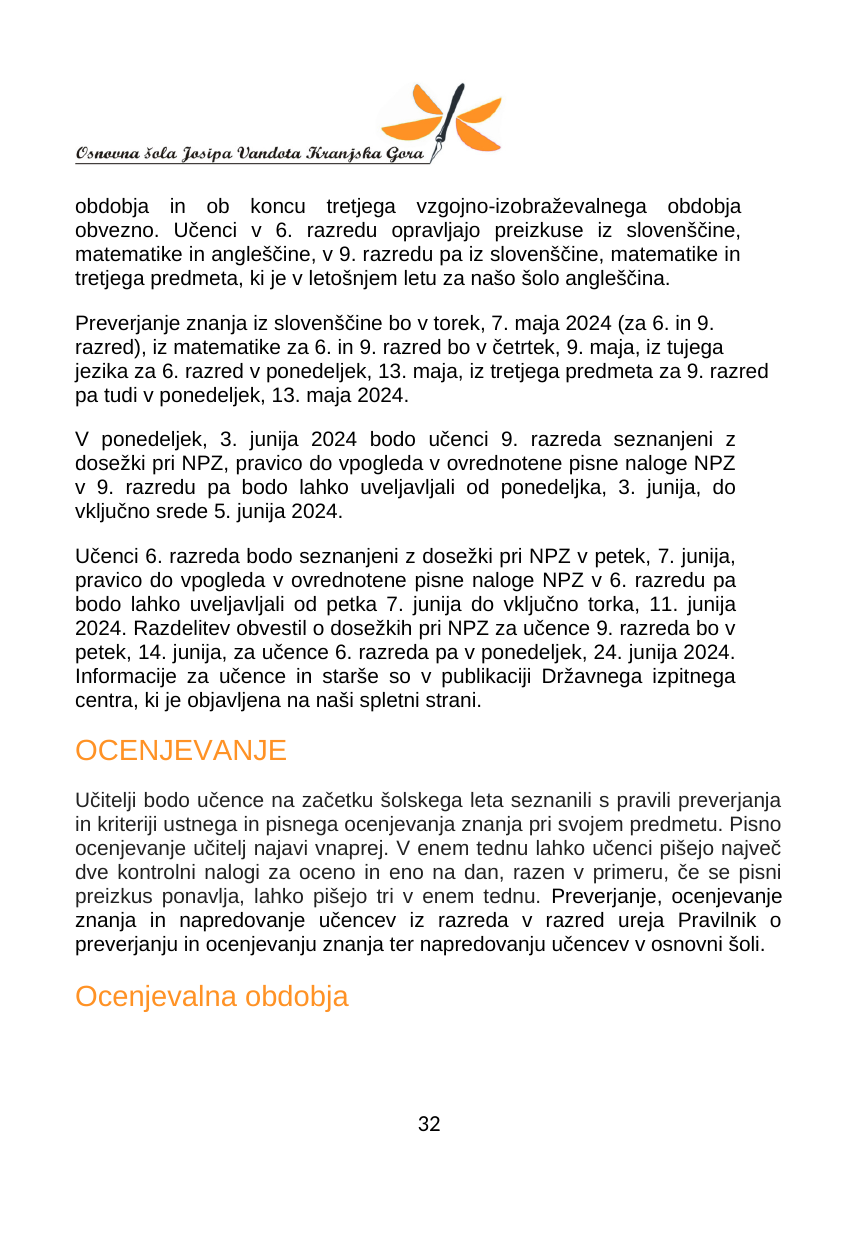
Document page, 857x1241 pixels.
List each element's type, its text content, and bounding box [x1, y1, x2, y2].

text OCENJEVANJE [75, 732, 783, 766]
text Ocenjevalna obdobja [75, 979, 784, 1013]
text Preverjanje znanja iz slovenščine bo v torek, 7. maja 2024 (za 6. in 9. razred), iz matematike za 6. in 9. razred bo v četrtek, 9. maja, iz tujega jezika za 6. razred v ponedeljek, 13. maja, iz tretjega predmeta za 9. razred pa tudi v ponedeljek, 13. maja 2024. [75, 311, 783, 406]
text Učitelji bodo učence na začetku šolskega leta seznanili s pravili preverjanja in kriteriji ustnega in pisnega ocenjevanja znanja pri svojem predmetu. Pisno ocenjevanje učitelj najavi vnaprej. V enem tednu lahko učenci pišejo največ dve kontrolni nalogi za oceno in eno na dan, razen v primeru, če se pisni preizkus ponavlja, lahko pišejo tri v enem tednu. Preverjanje, ocenjevanje znanja in napredovanje učencev iz razreda v razred ureja Pravilnik o preverjanju in ocenjevanju znanja ter napredovanju učencev v osnovni šoli. [75, 788, 783, 955]
picture [75, 75, 519, 166]
text Učenci 6. razreda bodo seznanjeni z dosežki pri NPZ v petek, 7. junija, pravico do vpogleda v ovrednotene pisne naloge NPZ v 6. razredu pa bodo lahko uveljavljali od petka 7. junija do vključno torka, 11. junija 2024. Razdelitev obvestil o dosežkih pri NPZ za učence 9. razreda bo v petek, 14. junija, za učence 6. razreda pa v ponedeljek, 24. junija 2024. Informacije za učence in starše so v publikaciji Državnega izpitnega centra, ki je objavljena na naši spletni strani. [75, 544, 737, 712]
text V ponedeljek, 3. junija 2024 bodo učenci 9. razreda seznanjeni z dosežki pri NPZ, pravico do vpogleda v ovrednotene pisne naloge NPZ v 9. razredu pa bodo lahko uveljavljali od ponedeljka, 3. junija, do vključno srede 5. junija 2024. [75, 427, 737, 523]
